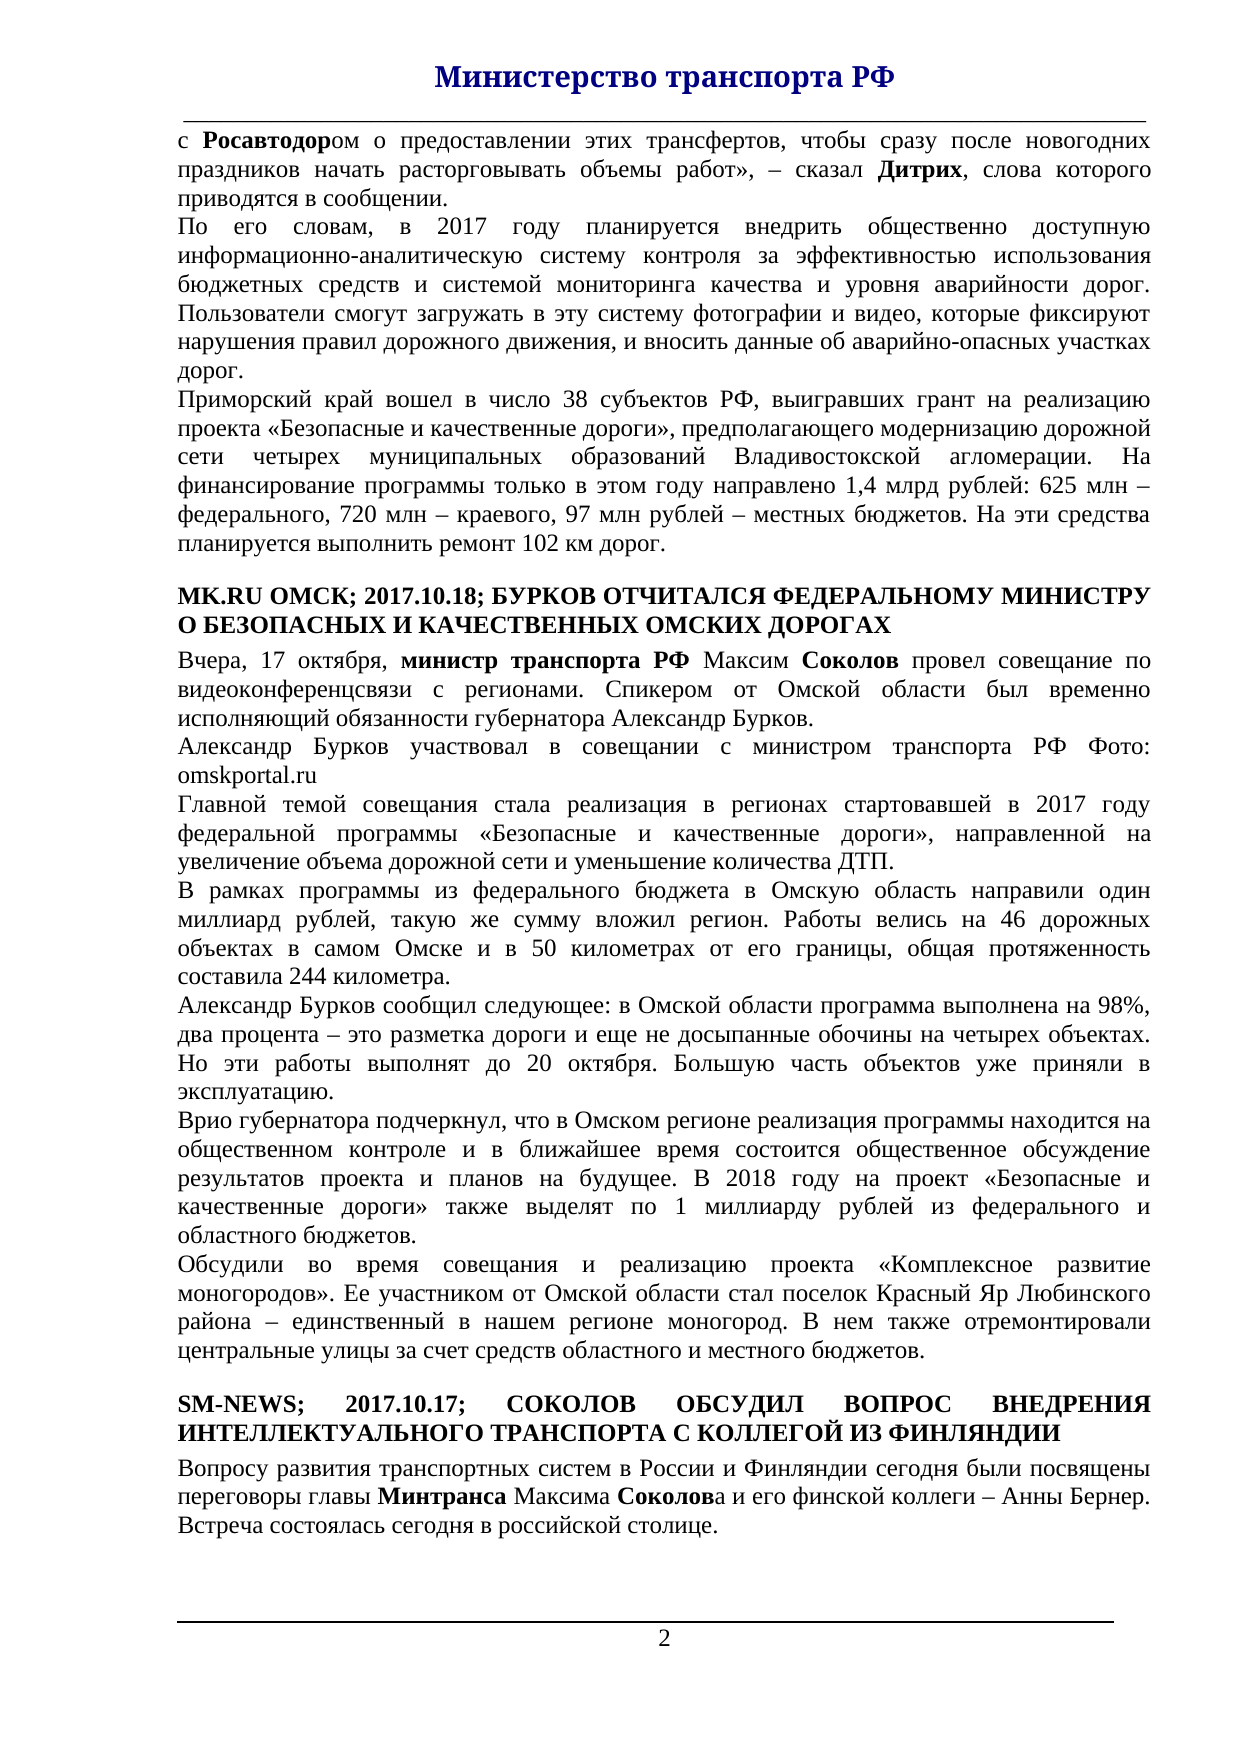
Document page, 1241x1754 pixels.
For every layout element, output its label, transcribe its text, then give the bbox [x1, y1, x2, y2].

text Вопросу развития транспортных систем в России и Финляндии сегодня были посвящены переговоры главы Минтранса Максима Соколова и его финской коллеги – Анны Бернер. Встреча состоялась сегодня в российской столице. [177, 1453, 1152, 1539]
text Приморский край вошел в число 38 субъектов РФ, выигравших грант на реализацию проекта «Безопасные и качественные дороги», предполагающего модернизацию дорожной сети четырех муниципальных образований Владивостокской агломерации. На финансирование программы только в этом году направлено 1,4 млрд рублей: 625 млн – федерального, 720 млн – краевого, 97 млн рублей – местных бюджетов. На эти средства планируется выполнить ремонт 102 км дорог. [177, 384, 1152, 556]
subtitle SM-NEWS; 2017.10.17; СОКОЛОВ ОБСУДИЛ ВОПРОС ВНЕДРЕНИЯ ИНТЕЛЛЕКТУАЛЬНОГО ТРАНСПОРТА С КОЛЛЕГОЙ ИЗ ФИНЛЯНДИИ [177, 1389, 1152, 1446]
subtitle MK.RU ОМСК; 2017.10.18; БУРКОВ ОТЧИТАЛСЯ ФЕДЕРАЛЬНОМУ МИНИСТРУ О БЕЗОПАСНЫХ И КАЧЕСТВЕННЫХ ОМСКИХ ДОРОГАХ [177, 581, 1152, 639]
text В рамках программы из федерального бюджета в Омскую область направили один миллиард рублей, такую же сумму вложил регион. Работы велись на 46 дорожных объектах в самом Омске и в 50 километрах от его границы, общая протяженность составила 244 километра. [177, 875, 1152, 990]
text Александр Бурков участвовал в совещании с министром транспорта РФ Фото: omskportal.ru [177, 731, 1152, 789]
text Александр Бурков сообщил следующее: в Омской области программа выполнена на 98%, два процента – это разметка дороги и еще не досыпанные обочины на четырех объектах. Но эти работы выполнят до 20 октября. Большую часть объектов уже приняли в эксплуатацию. [177, 990, 1152, 1105]
text Вчера, 17 октября, министр транспорта РФ Максим Соколов провел совещание по видеоконференцсвязи с регионами. Спикером от Омской области был временно исполняющий обязанности губернатора Александр Бурков. [177, 645, 1152, 731]
text Главной темой совещания стала реализация в регионах стартовавшей в 2017 году федеральной программы «Безопасные и качественные дороги», направленной на увеличение объема дорожной сети и уменьшение количества ДТП. [177, 789, 1152, 875]
text По его словам, в 2017 году планируется внедрить общественно доступную информационно-аналитическую систему контроля за эффективностью использования бюджетных средств и системой мониторинга качества и уровня аварийности дорог. Пользователи смогут загружать в эту систему фотографии и видео, которые фиксируют нарушения правил дорожного движения, и вносить данные об аварийно-опасных участках дорог. [177, 211, 1152, 384]
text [177, 125, 1152, 211]
text Врио губернатора подчеркнул, что в Омском регионе реализация программы находится на общественном контроле и в ближайшее время состоится общественное обсуждение результатов проекта и планов на будущее. В 2018 году на проект «Безопасные и качественные дороги» также выделят по 1 миллиарду рублей из федерального и областного бюджетов. [177, 1105, 1152, 1249]
text Обсудили во время совещания и реализацию проекта «Комплексное развитие моногородов». Ее участником от Омской области стал поселок Красный Яр Любинского района – единственный в нашем регионе моногород. В нем также отремонтировали центральные улицы за счет средств областного и местного бюджетов. [177, 1249, 1152, 1364]
